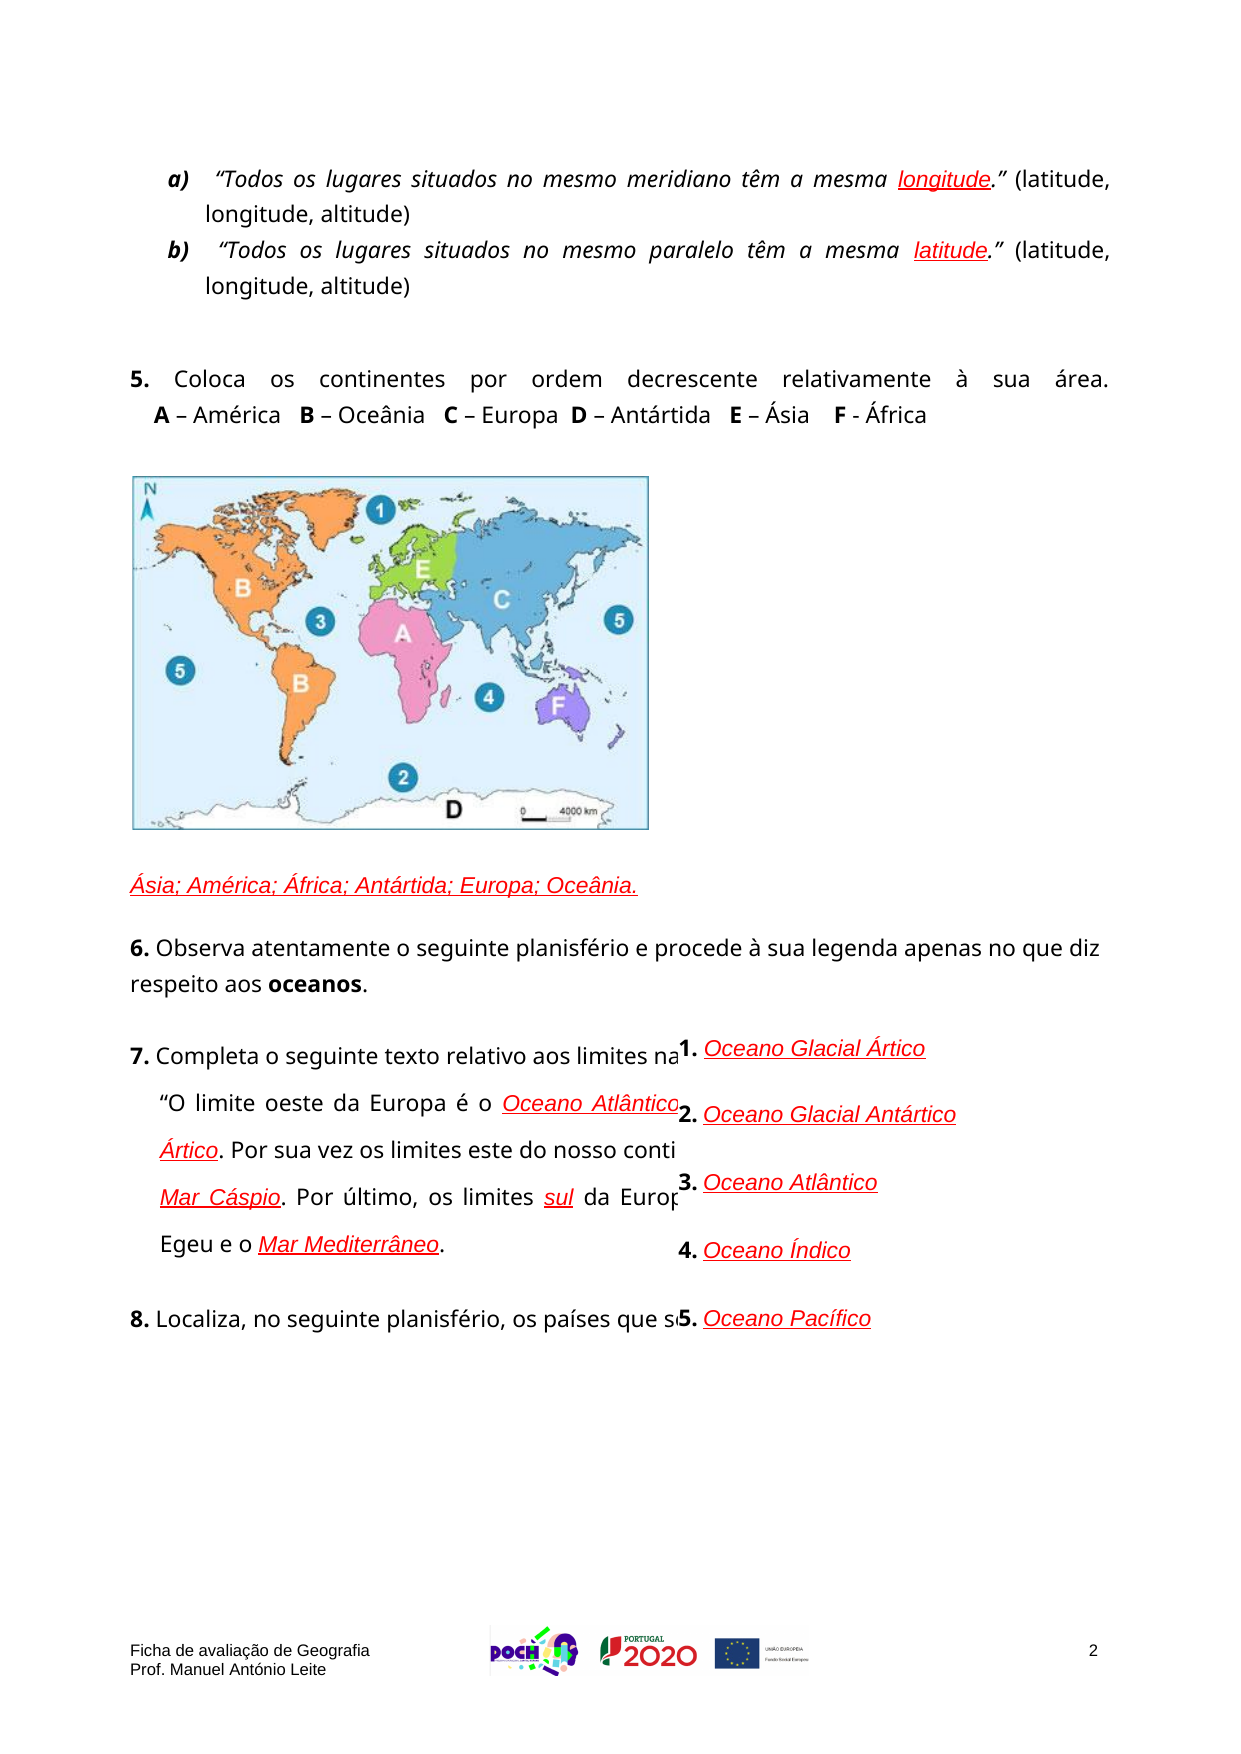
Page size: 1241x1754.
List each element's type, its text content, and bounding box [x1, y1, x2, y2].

list “Todos os lugares situados no mesmo paralelo têm a mesma latitude.” (latitude, longitude, altitude) [167, 234, 1110, 302]
picture [132, 476, 649, 830]
text 6. Observa atentamente o seguinte planisfério e procede à sua legenda apenas no que diz respeito aos oceanos. [130, 932, 1110, 1035]
text 7. Completa o seguinte texto relativo aos limites naturais da Europa. [130, 1040, 677, 1071]
text 5. Coloca os continentes por ordem decrescente relativamente à sua área. A – América B – Oceânia C – Europa D – Antártida E – Ásia F - África [130, 363, 1110, 430]
picture [489, 1625, 810, 1676]
list “Todos os lugares situados no mesmo meridiano têm a mesma longitude.” (latitude, longitude, altitude) [167, 162, 1110, 230]
text “O limite oeste da Europa é o Oceano Atlântico; o seu limite norte é o Oceano Glacial Ártico. Por sua vez os limites este do nosso continente são os Montes Urais, o Rio Ural e o Mar Cáspio. Por último, os limites sul da Europa são o Cáucaso, o Mar Negro, o Mar Egeu e o Mar Mediterrâneo. [159, 1087, 677, 1259]
text 8. Localiza, no seguinte planisfério, os países que se seguem, respeitando a sua legenda. [130, 1303, 677, 1334]
